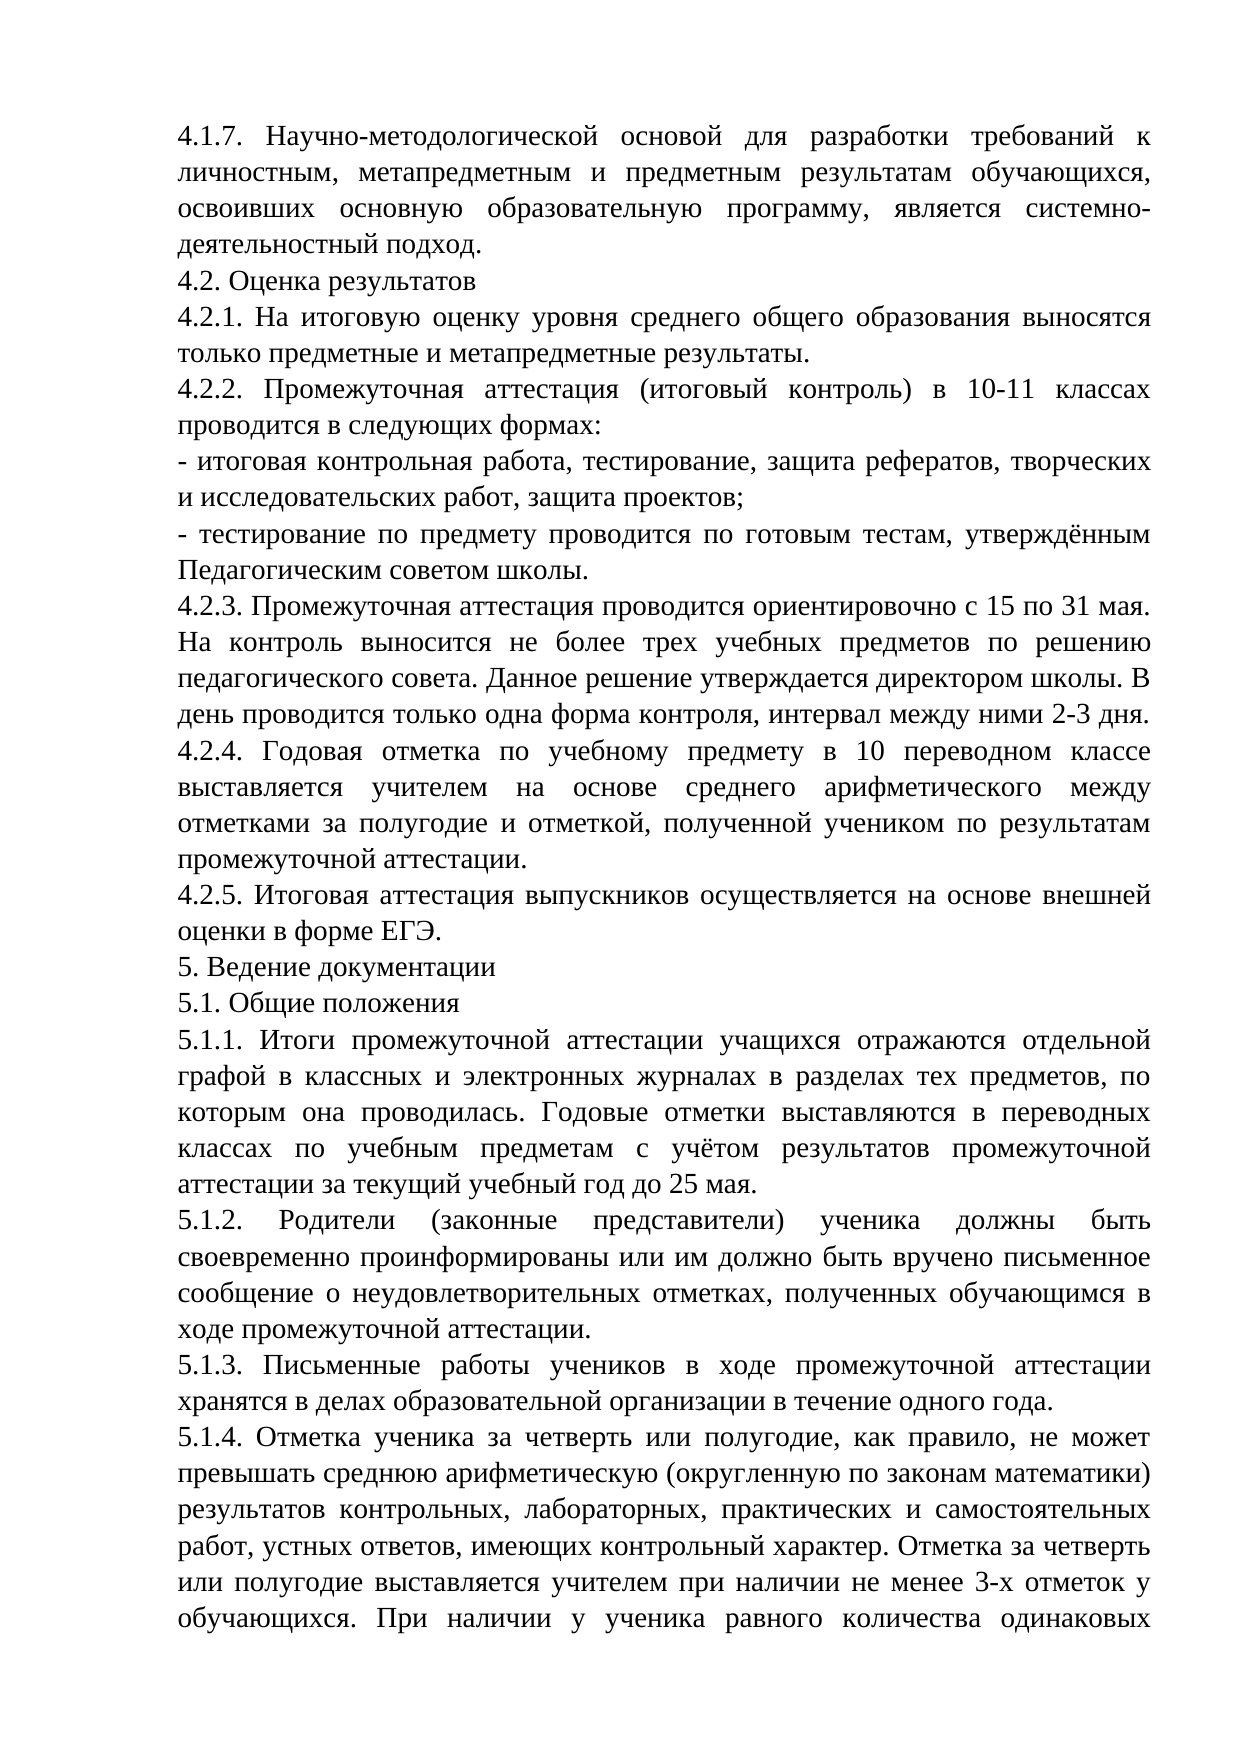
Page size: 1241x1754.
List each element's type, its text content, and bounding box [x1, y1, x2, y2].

text 5.1.1. Итоги промежуточной аттестации учащихся отражаются отдельной графой в классных и электронных журналах в разделах тех предметов, по которым она проводилась. Годовые отметки выставляются в переводных классах по учебным предметам с учётом результатов промежуточной аттестации за текущий учебный год до 25 мая. [177, 1022, 1152, 1200]
text 4.1.7. Научно-методологической основой для разработки требований к личностным, метапредметным и предметным результатам обучающихся, освоивших основную образовательную программу, является системно-деятельностный подход. [177, 118, 1152, 260]
text 4.2.1. На итоговую оценку уровня среднего общего образования выносятся только предметные и метапредметные результаты. [177, 299, 1152, 368]
text - тестирование по предмету проводится по готовым тестам, утверждённым Педагогическим советом школы. [177, 516, 1152, 585]
text 4.2.3. Промежуточная аттестация проводится ориентировочно с 15 по 31 мая. На контроль выносится не более трех учебных предметов по решению педагогического совета. Данное решение утверждается директором школы. В день проводится только одна форма контроля, интервал между ними 2-3 дня. 4.2.4. Годовая отметка по учебному предмету в 10 переводном классе выставляется учителем на основе среднего арифметического между отметками за полугодие и отметкой, полученной учеником по результатам промежуточной аттестации. [177, 588, 1152, 874]
text 5.1.2. Родители (законные представители) ученика должны быть своевременно проинформированы или им должно быть вручено письменное сообщение о неудовлетворительных отметках, полученных обучающимся в ходе промежуточной аттестации. [177, 1202, 1152, 1344]
text 4.2. Оценка результатов [177, 263, 1152, 296]
text 4.2.5. Итоговая аттестация выпускников осуществляется на основе внешней оценки в форме ЕГЭ. [177, 877, 1152, 947]
text 5. Ведение документации [177, 949, 1152, 983]
text 5.1. Общие положения [177, 986, 1152, 1019]
text - итоговая контрольная работа, тестирование, защита рефератов, творческих и исследовательских работ, защита проектов; [177, 443, 1152, 513]
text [177, 1419, 1152, 1634]
text 4.2.2. Промежуточная аттестация (итоговый контроль) в 10-11 классах проводится в следующих формах: [177, 371, 1152, 441]
text 5.1.3. Письменные работы учеников в ходе промежуточной аттестации хранятся в делах образовательной организации в течение одного года. [177, 1347, 1152, 1417]
